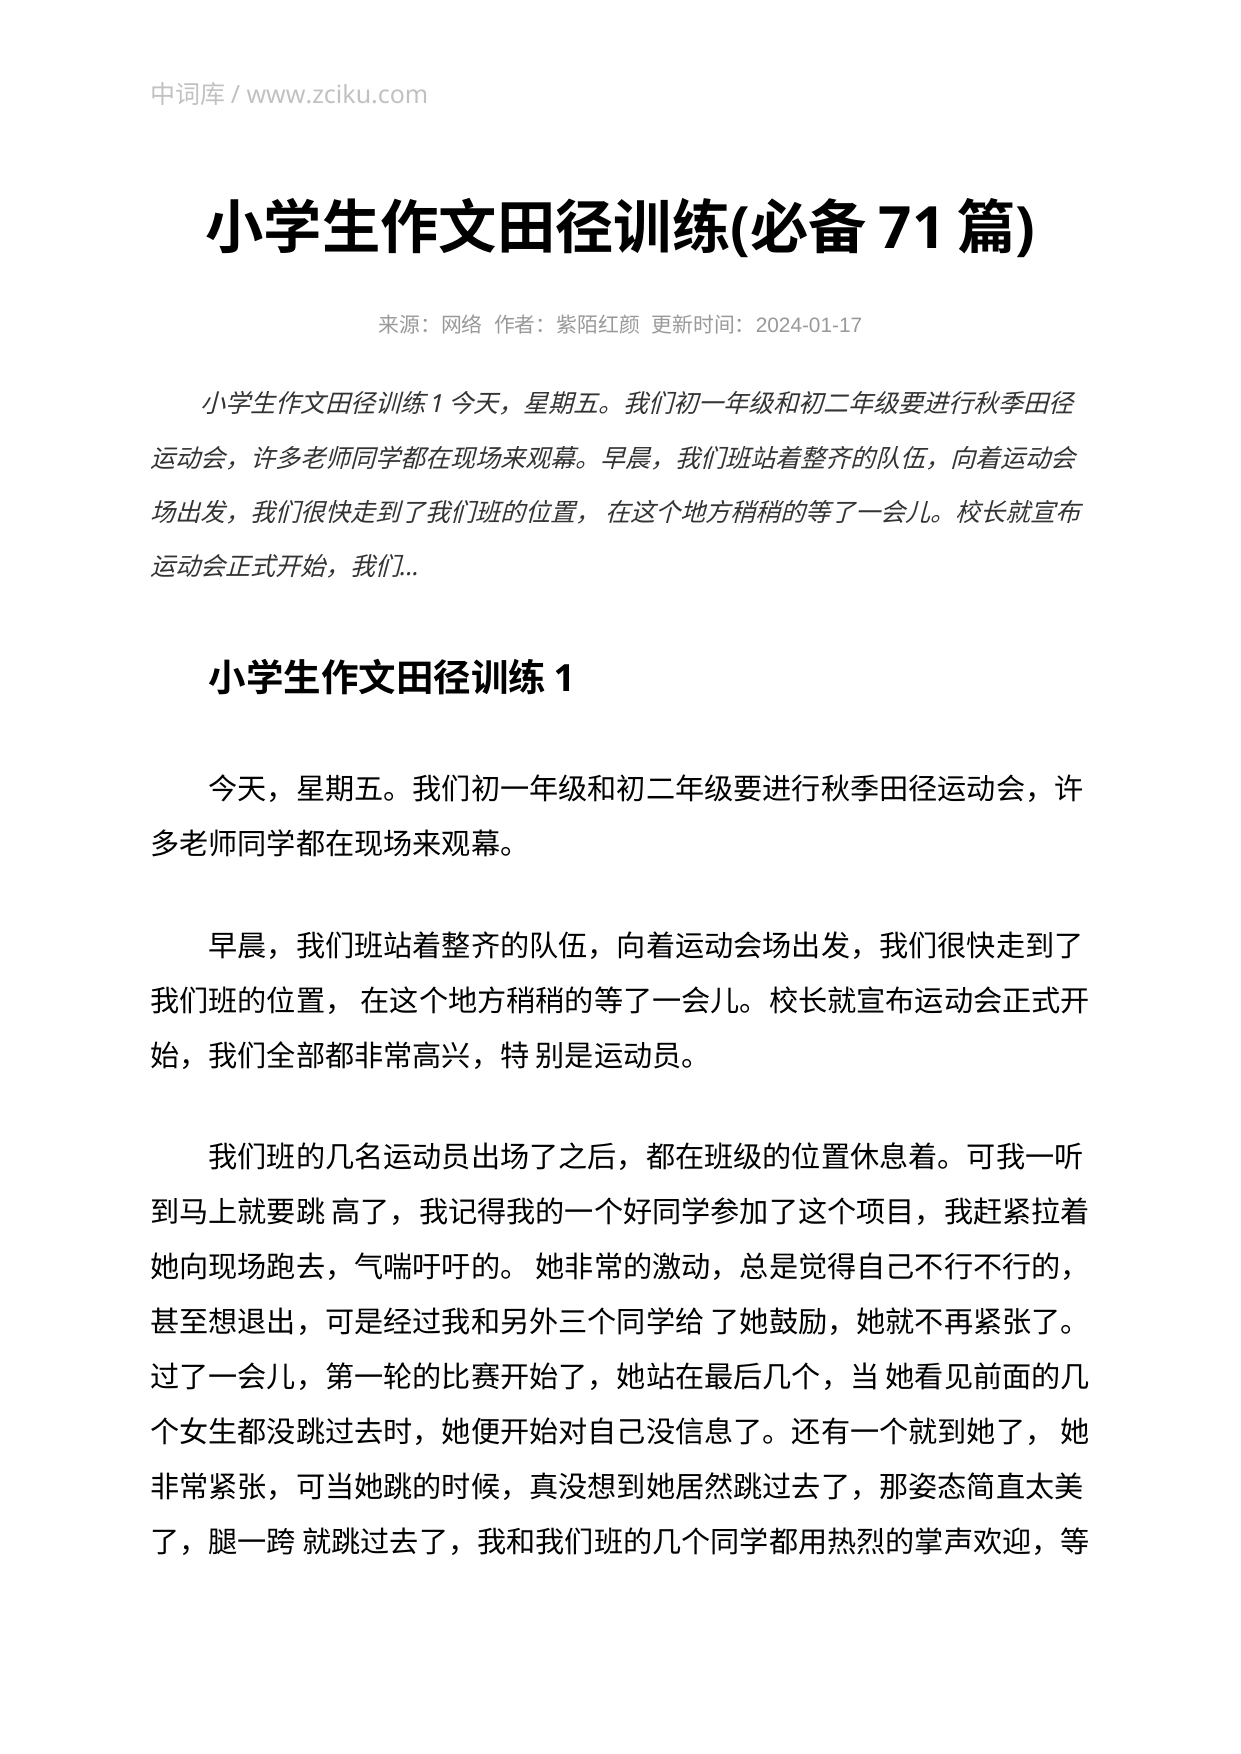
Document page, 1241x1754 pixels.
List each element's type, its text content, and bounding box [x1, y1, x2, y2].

text 小学生作文田径训练1今天，星期五。我们初一年级和初二年级要进行秋季田径运动会，许多老师同学都在现场来观幕。早晨，我们班站着整齐的队伍，向着运动会场出发，我们很快走到了我们班的位置， 在这个地方稍稍的等了一会儿。校长就宣布运动会正式开始，我们... [150, 384, 1090, 583]
text 小学生作文田径训练1 [150, 648, 1090, 703]
text 早晨，我们班站着整齐的队伍，向着运动会场出发，我们很快走到了我们班的位置， 在这个地方稍稍的等了一会儿。校长就宣布运动会正式开始，我们全部都非常高兴，特 别是运动员。 [150, 922, 1090, 1074]
subtitle 小学生作文田径训练(必备71篇) [150, 181, 1090, 266]
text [150, 1134, 1090, 1561]
text 来源：网络 作者：紫陌红颜 更新时间：2024-01-17 [150, 313, 1090, 337]
text 今天，星期五。我们初一年级和初二年级要进行秋季田径运动会，许多老师同学都在现场来观幕。 [150, 766, 1090, 863]
